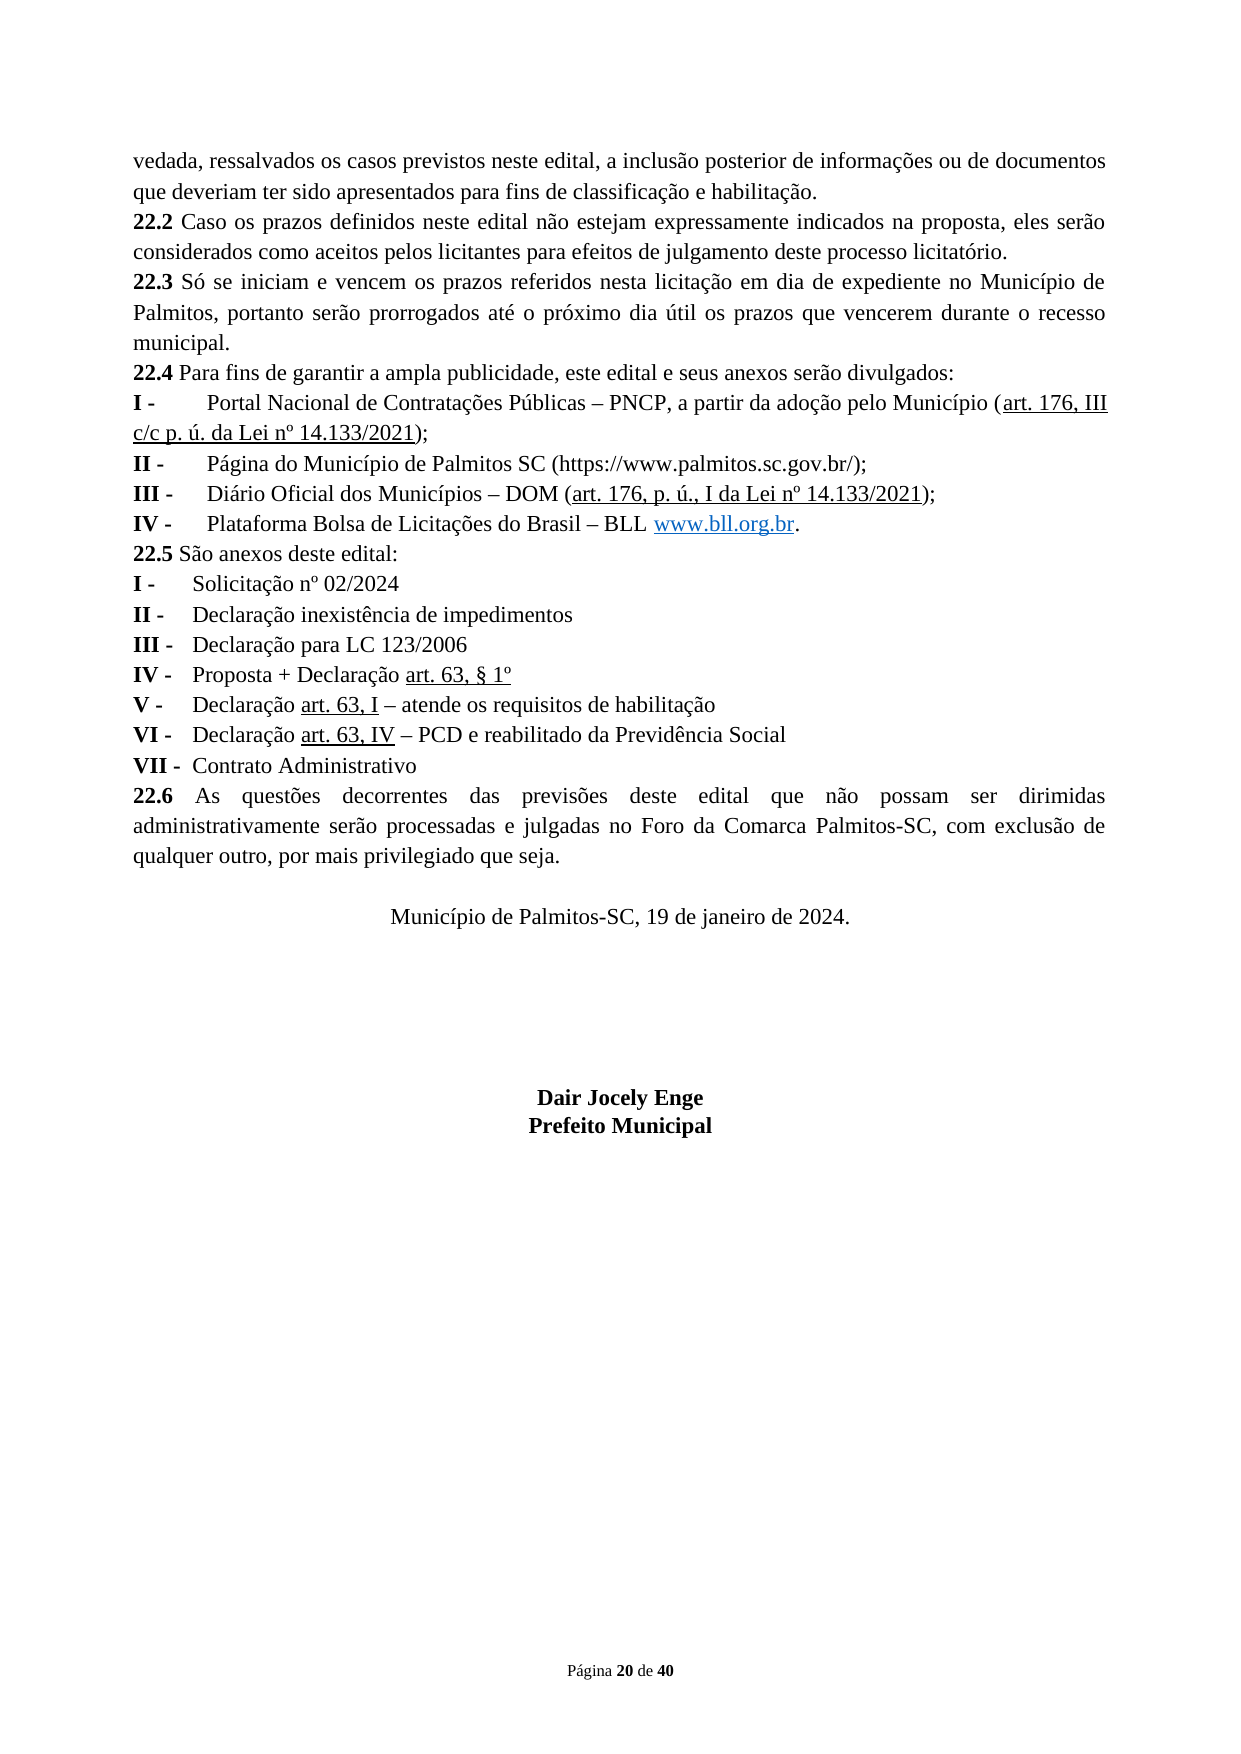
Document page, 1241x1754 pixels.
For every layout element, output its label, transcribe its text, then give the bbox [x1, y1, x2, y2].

text Dair Jocely Enge [133, 1084, 1107, 1110]
text 22.5 São anexos deste edital: [133, 540, 1107, 567]
list Portal Nacional de Contratações Públicas – PNCP, a partir da adoção pelo Município (art. 176, III c/c p. ú. da Lei nº 14.133/2021); [133, 389, 1107, 446]
text 22.3 Só se iniciam e vencem os prazos referidos nesta licitação em dia de expediente no Município de Palmitos, portanto serão prorrogados até o próximo dia útil os prazos que vencerem durante o recesso municipal. [133, 268, 1107, 355]
list Solicitação nº 02/2024 [133, 571, 1107, 597]
text 22.6 As questões decorrentes das previsões deste edital que não possam ser dirimidas administrativamente serão processadas e julgadas no Foro da Comarca Palmitos-SC, com exclusão de qualquer outro, por mais privilegiado que seja. [133, 782, 1107, 869]
list Plataforma Bolsa de Licitações do Brasil – BLL www.bll.org.br. [133, 510, 1107, 536]
text Prefeito Municipal [133, 1112, 1107, 1139]
list Página do Município de Palmitos SC (https://www.palmitos.sc.gov.br/); [133, 450, 1107, 476]
text 22.2 Caso os prazos definidos neste edital não estejam expressamente indicados na proposta, eles serão considerados como aceitos pelos licitantes para efeitos de julgamento deste processo licitatório. [133, 208, 1107, 264]
list Declaração inexistência de impedimentos [133, 601, 1107, 627]
list Contrato Administrativo [133, 752, 1107, 778]
list Diário Oficial dos Municípios – DOM (art. 176, p. ú., I da Lei nº 14.133/2021); [133, 480, 1107, 506]
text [133, 148, 1107, 204]
text Município de Palmitos-SC, 19 de janeiro de 2024. [133, 903, 1107, 929]
list Declaração art. 63, I – atende os requisitos de habilitação [133, 691, 1107, 718]
text 22.4 Para fins de garantir a ampla publicidade, este edital e seus anexos serão divulgados: [133, 359, 1107, 385]
list Declaração art. 63, IV – PCD e reabilitado da Previdência Social [133, 722, 1107, 748]
list Proposta + Declaração art. 63, § 1º [133, 661, 1107, 687]
list Declaração para LC 123/2006 [133, 631, 1107, 657]
